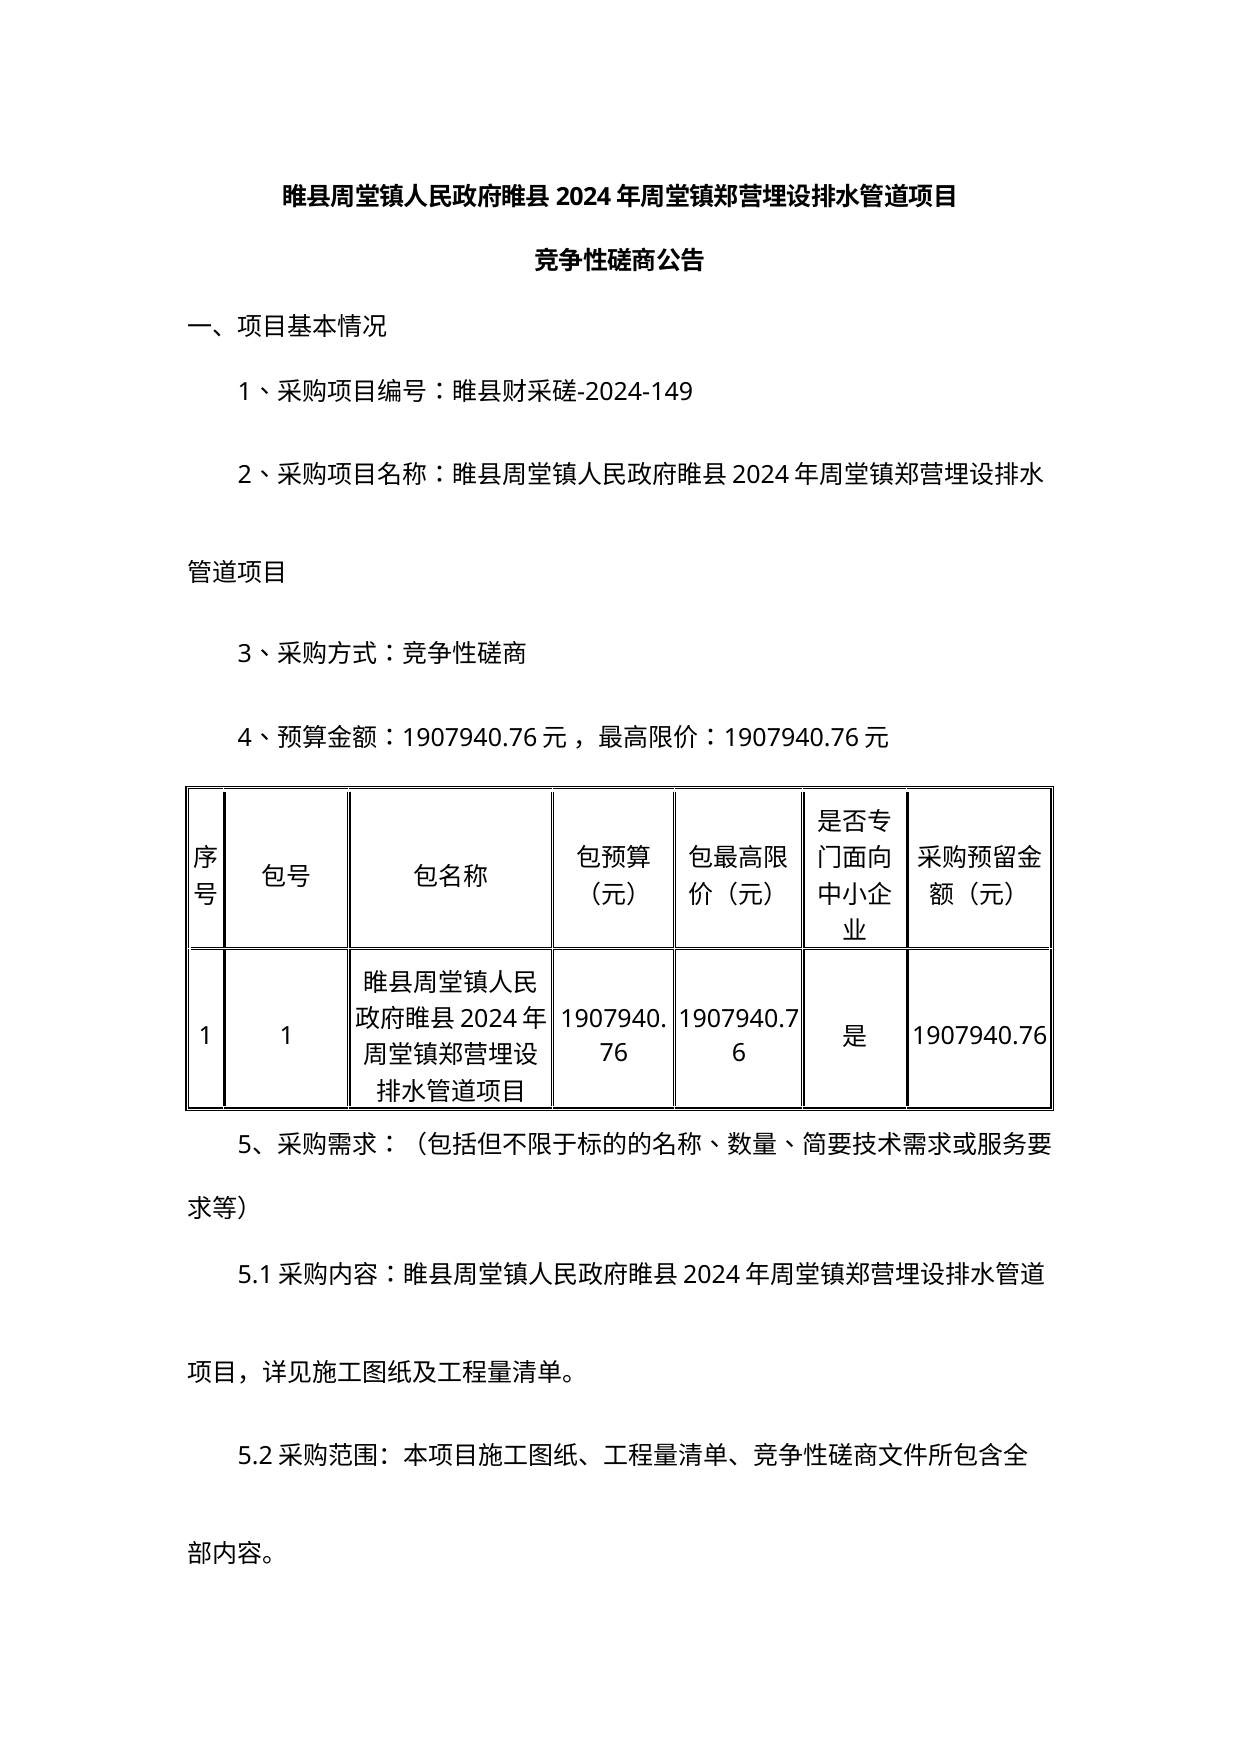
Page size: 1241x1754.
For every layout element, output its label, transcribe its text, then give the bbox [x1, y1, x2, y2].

table_header 包号 [224, 787, 349, 947]
table_cell 是 [803, 950, 907, 1107]
text 5.2采购范围：本项目施工图纸、工程量清单、竞争性磋商文件所包含全部内容。 [187, 1421, 1053, 1584]
table_cell 1 [224, 947, 349, 1107]
table_header 序号 [187, 787, 224, 947]
text 睢县周堂镇人民政府睢县2024年周堂镇郑营埋设排水管道项目 [187, 162, 1053, 227]
table_header 包最高限价（元） [675, 787, 803, 947]
table_header 采购预留金额（元） [907, 789, 1050, 947]
text 竞争性磋商公告 [187, 227, 1053, 292]
text 3、采购方式：竞争性磋商 [187, 621, 1053, 686]
table_header 是否专门面向中小企业 [803, 787, 907, 947]
table_cell 1 [187, 947, 224, 1107]
subtitle 一、项目基本情况 [187, 292, 1053, 357]
table_cell 睢县周堂镇人民政府睢县2024年周堂镇郑营埋设排水管道项目 [349, 950, 553, 1107]
text 5.1采购内容：睢县周堂镇人民政府睢县2024年周堂镇郑营埋设排水管道项目，详见施工图纸及工程量清单。 [187, 1241, 1053, 1403]
list 5、采购需求：（包括但不限于标的的名称、数量、简要技术需求或服务要求等） [187, 1111, 1053, 1241]
text 2、采购项目名称：睢县周堂镇人民政府睢县2024年周堂镇郑营埋设排水管道项目 [187, 440, 1053, 603]
table_cell 1907940.76 [907, 947, 1052, 1107]
table_header 包预算（元） [553, 789, 674, 947]
text 4、预算金额：1907940.76元 ，最高限价：1907940.76元 [187, 703, 1053, 768]
table_cell 1907940.76 [675, 947, 803, 1107]
table_header 包名称 [349, 789, 553, 947]
table_cell 1907940.76 [553, 950, 674, 1107]
text 1、采购项目编号：睢县财采磋-2024-149 [187, 357, 1053, 422]
